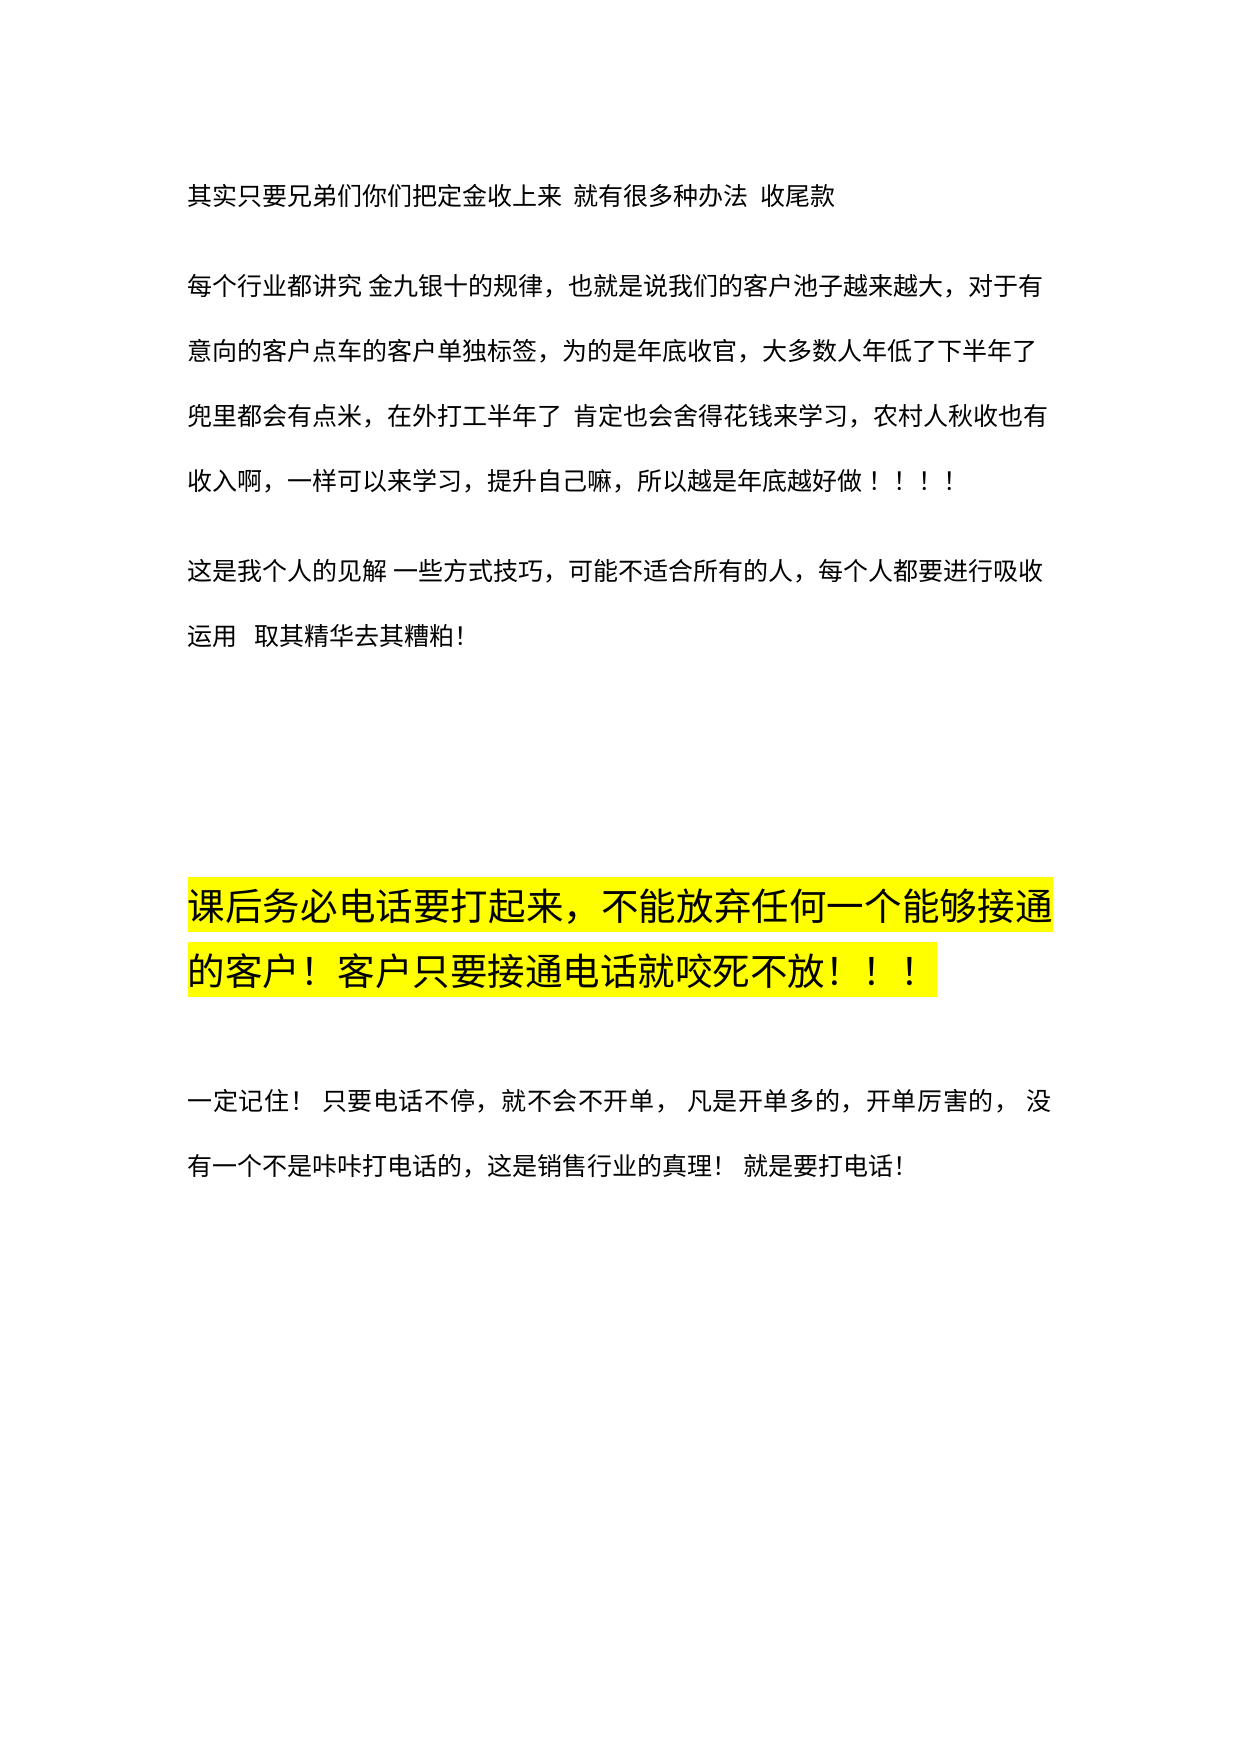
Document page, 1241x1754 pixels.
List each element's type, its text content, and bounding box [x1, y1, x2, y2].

list 课后务必电话要打起来，不能放弃任何一个能够接通的客户！客户只要接通电话就咬死不放！！！ [187, 872, 1053, 1002]
list 一定记住！ 只要电话不停，就不会不开单， 凡是开单多的，开单厉害的， 没有一个不是咔咔打电话的，这是销售行业的真理！ 就是要打电话！ [187, 1002, 1053, 1197]
text 其实只要兄弟们你们把定金收上来 就有很多种办法 收尾款 [187, 162, 1053, 227]
text 这是我个人的见解 一些方式技巧，可能不适合所有的人，每个人都要进行吸收运用 取其精华去其糟粕！ [187, 537, 1053, 667]
text 每个行业都讲究 金九银十的规律，也就是说我们的客户池子越来越大，对于有意向的客户点车的客户单独标签，为的是年底收官，大多数人年低了下半年了 兜里都会有点米，在外打工半年了 肯定也会舍得花钱来学习，农村人秋收也有收入啊，一样可以来学习，提升自己嘛，所以越是年底越好做 ！！！！ [187, 252, 1053, 512]
